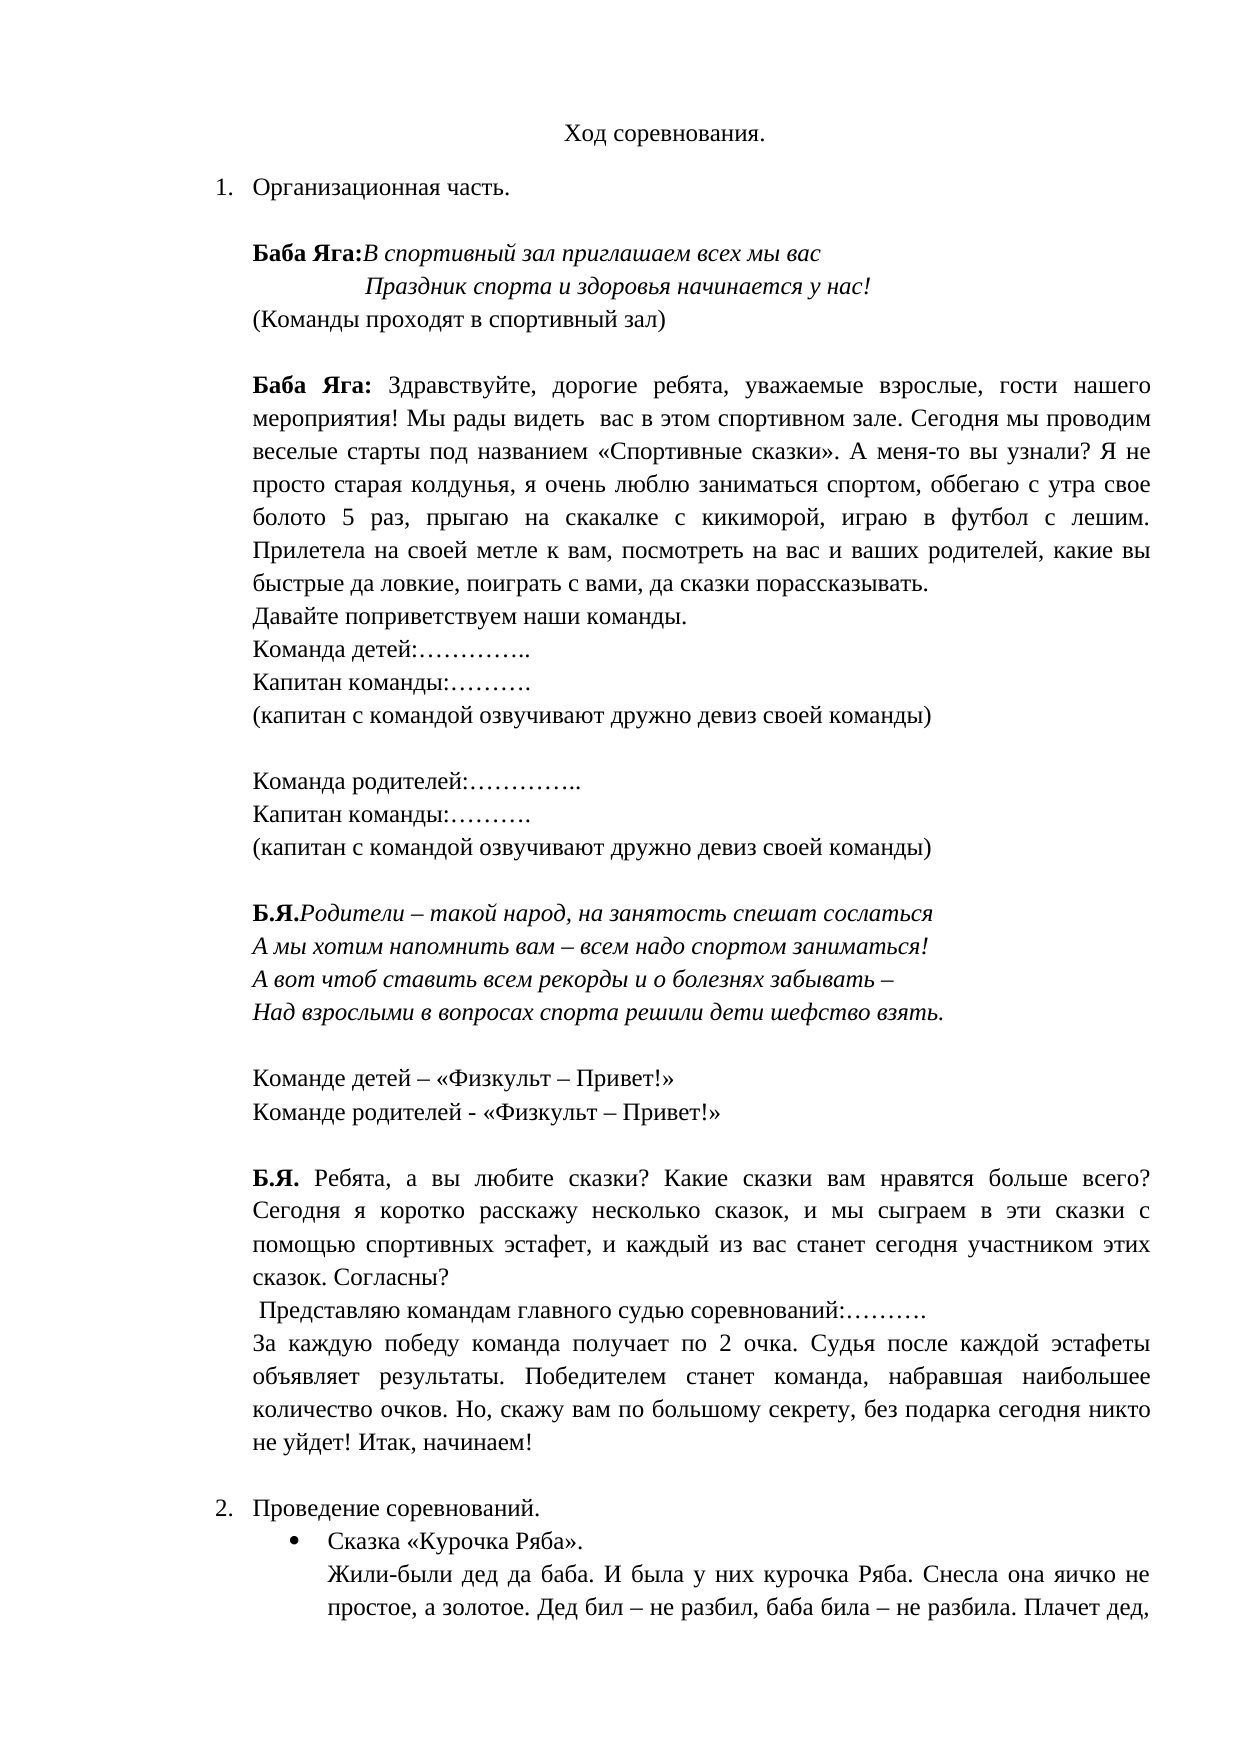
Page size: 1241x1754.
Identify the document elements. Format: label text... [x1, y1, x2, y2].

list Над взрослыми в вопросах спорта решили дети шефство взять. [252, 997, 1152, 1026]
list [327, 1559, 1152, 1621]
list Представляю командам главного судью соревнований:………. [252, 1295, 1152, 1323]
list Давайте поприветствуем наши команды. [252, 601, 1152, 630]
list Капитан команды:………. [252, 667, 1152, 696]
text Ход соревнования. [177, 118, 1152, 147]
list Б.Я.Родители – такой народ, на занятость спешат сослаться [252, 898, 1152, 927]
list Команда родителей:………….. [252, 766, 1152, 795]
list Организационная часть. [215, 172, 1152, 201]
list Команде родителей - «Физкульт – Привет!» [252, 1097, 1152, 1125]
list (Команды проходят в спортивный зал) [252, 304, 1152, 333]
list За каждую победу команда получает по 2 очка. Судья после каждой эстафеты объявляет результаты. Победителем станет команда, набравшая наибольшее количество очков. Но, скажу вам по большому секрету, без подарка сегодня никто не уйдет! Итак, начинаем! [252, 1328, 1152, 1456]
list Праздник спорта и здоровья начинается у нас! [252, 271, 1152, 300]
list А вот чтоб ставить всем рекорды и о болезнях забывать – [252, 964, 1152, 993]
list (капитан с командой озвучивают дружно девиз своей команды) [252, 832, 1152, 861]
list Баба Яга:В спортивный зал приглашаем всех мы вас [252, 238, 1152, 267]
list Сказка «Курочка Ряба». [290, 1526, 1152, 1554]
list Б.Я. Ребята, а вы любите сказки? Какие сказки вам нравятся больше всего? Сегодня я коротко расскажу несколько сказок, и мы сыграем в эти сказки с помощью спортивных эстафет, и каждый из вас станет сегодня участником этих сказок. Согласны? [252, 1163, 1152, 1290]
list А мы хотим напомнить вам – всем надо спортом заниматься! [252, 931, 1152, 960]
list Баба Яга: Здравствуйте, дорогие ребята, уважаемые взрослые, гости нашего мероприятия! Мы рады видеть вас в этом спортивном зале. Сегодня мы проводим веселые старты под названием «Спортивные сказки». А меня-то вы узнали? Я не просто старая колдунья, я очень люблю заниматься спортом, оббегаю с утра свое болото 5 раз, прыгаю на скакалке с кикиморой, играю в футбол с лешим. Прилетела на своей метле к вам, посмотреть на вас и ваших родителей, какие вы быстрые да ловкие, поиграть с вами, да сказки порассказывать. [252, 370, 1152, 597]
list Капитан команды:………. [252, 799, 1152, 828]
list Команда детей:………….. [252, 634, 1152, 663]
list Команде детей – «Физкульт – Привет!» [252, 1063, 1152, 1092]
list Проведение соревнований. [215, 1493, 1152, 1522]
list (капитан с командой озвучивают дружно девиз своей команды) [252, 700, 1152, 729]
